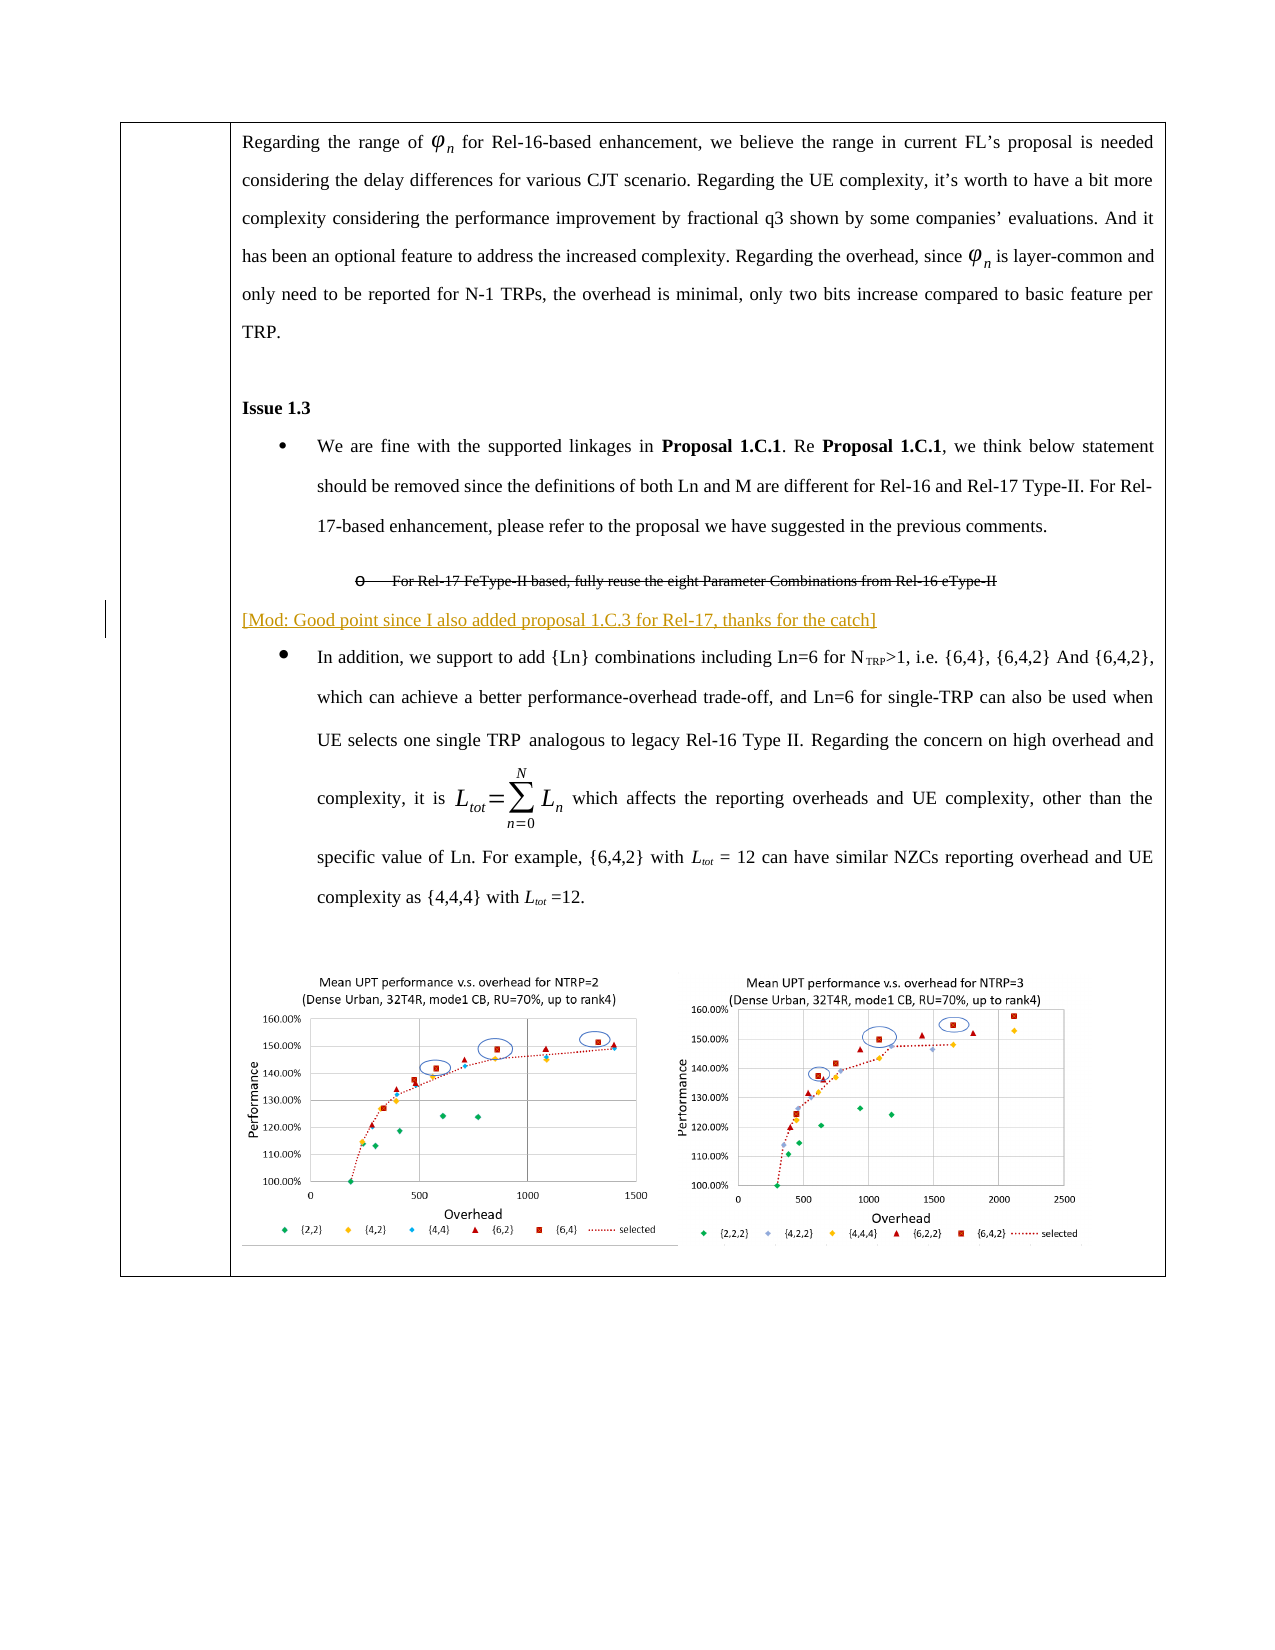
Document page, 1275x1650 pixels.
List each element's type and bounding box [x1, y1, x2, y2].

table_cell [121, 123, 230, 1276]
picture [241, 971, 1093, 1246]
table_cell [231, 123, 1165, 1276]
